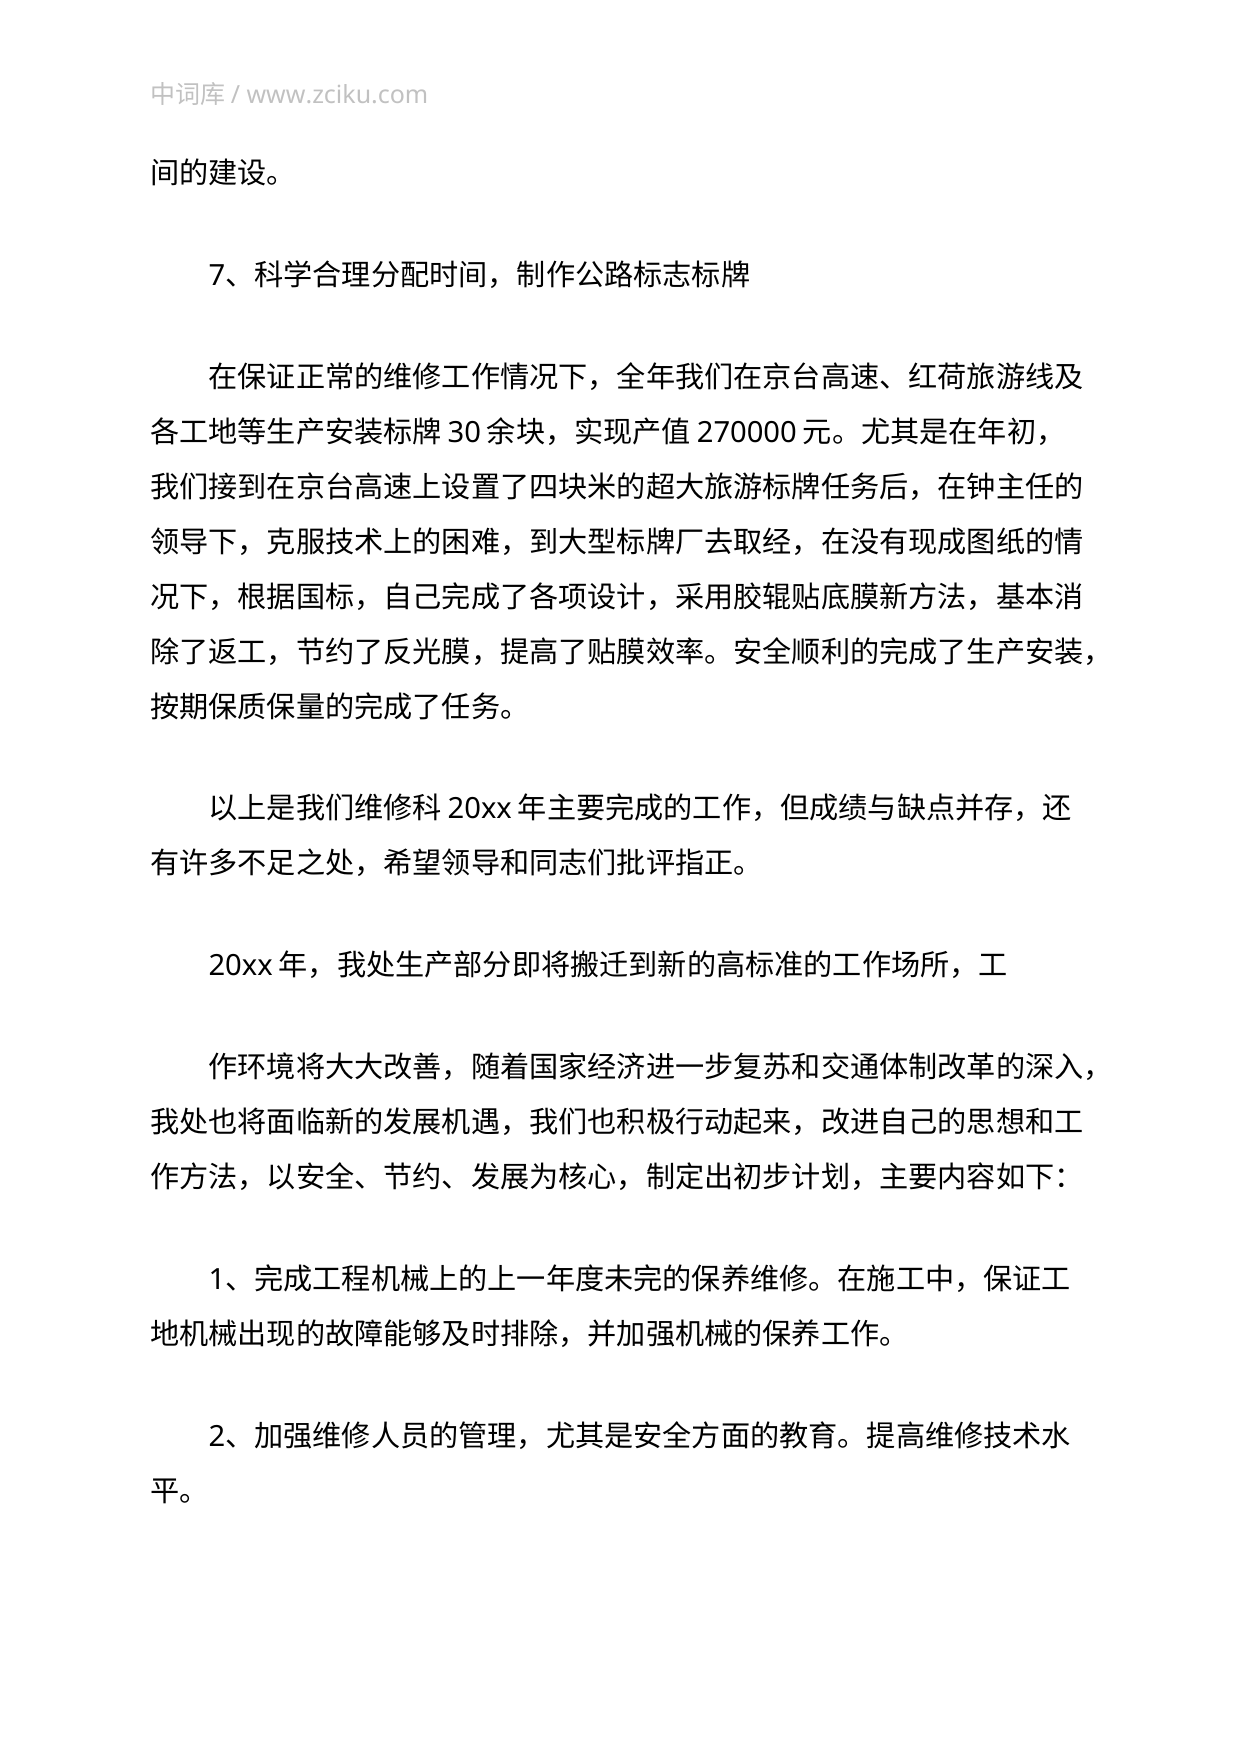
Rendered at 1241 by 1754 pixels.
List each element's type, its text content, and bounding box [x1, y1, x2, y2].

text 作环境将大大改善，随着国家经济进一步复苏和交通体制改革的深入，我处也将面临新的发展机遇，我们也积极行动起来，改进自己的思想和工作方法，以安全、节约、发展为核心，制定出初步计划，主要内容如下： [150, 1044, 1090, 1196]
text 7、科学合理分配时间，制作公路标志标牌 [150, 252, 1090, 294]
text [150, 150, 1090, 192]
text 在保证正常的维修工作情况下，全年我们在京台高速、红荷旅游线及各工地等生产安装标牌30余块，实现产值270000元。尤其是在年初，我们接到在京台高速上设置了四块米的超大旅游标牌任务后，在钟主任的领导下，克服技术上的困难，到大型标牌厂去取经，在没有现成图纸的情况下，根据国标，自己完成了各项设计，采用胶辊贴底膜新方法，基本消除了返工，节约了反光膜，提高了贴膜效率。安全顺利的完成了生产安装，按期保质保量的完成了任务。 [150, 354, 1090, 726]
text 20xx年，我处生产部分即将搬迁到新的高标准的工作场所，工 [150, 942, 1090, 984]
text 2、加强维修人员的管理，尤其是安全方面的教育。提高维修技术水平。 [150, 1412, 1090, 1509]
text 1、完成工程机械上的上一年度未完的保养维修。在施工中，保证工地机械出现的故障能够及时排除，并加强机械的保养工作。 [150, 1255, 1090, 1353]
text 以上是我们维修科20xx年主要完成的工作，但成绩与缺点并存，还有许多不足之处，希望领导和同志们批评指正。 [150, 785, 1090, 882]
